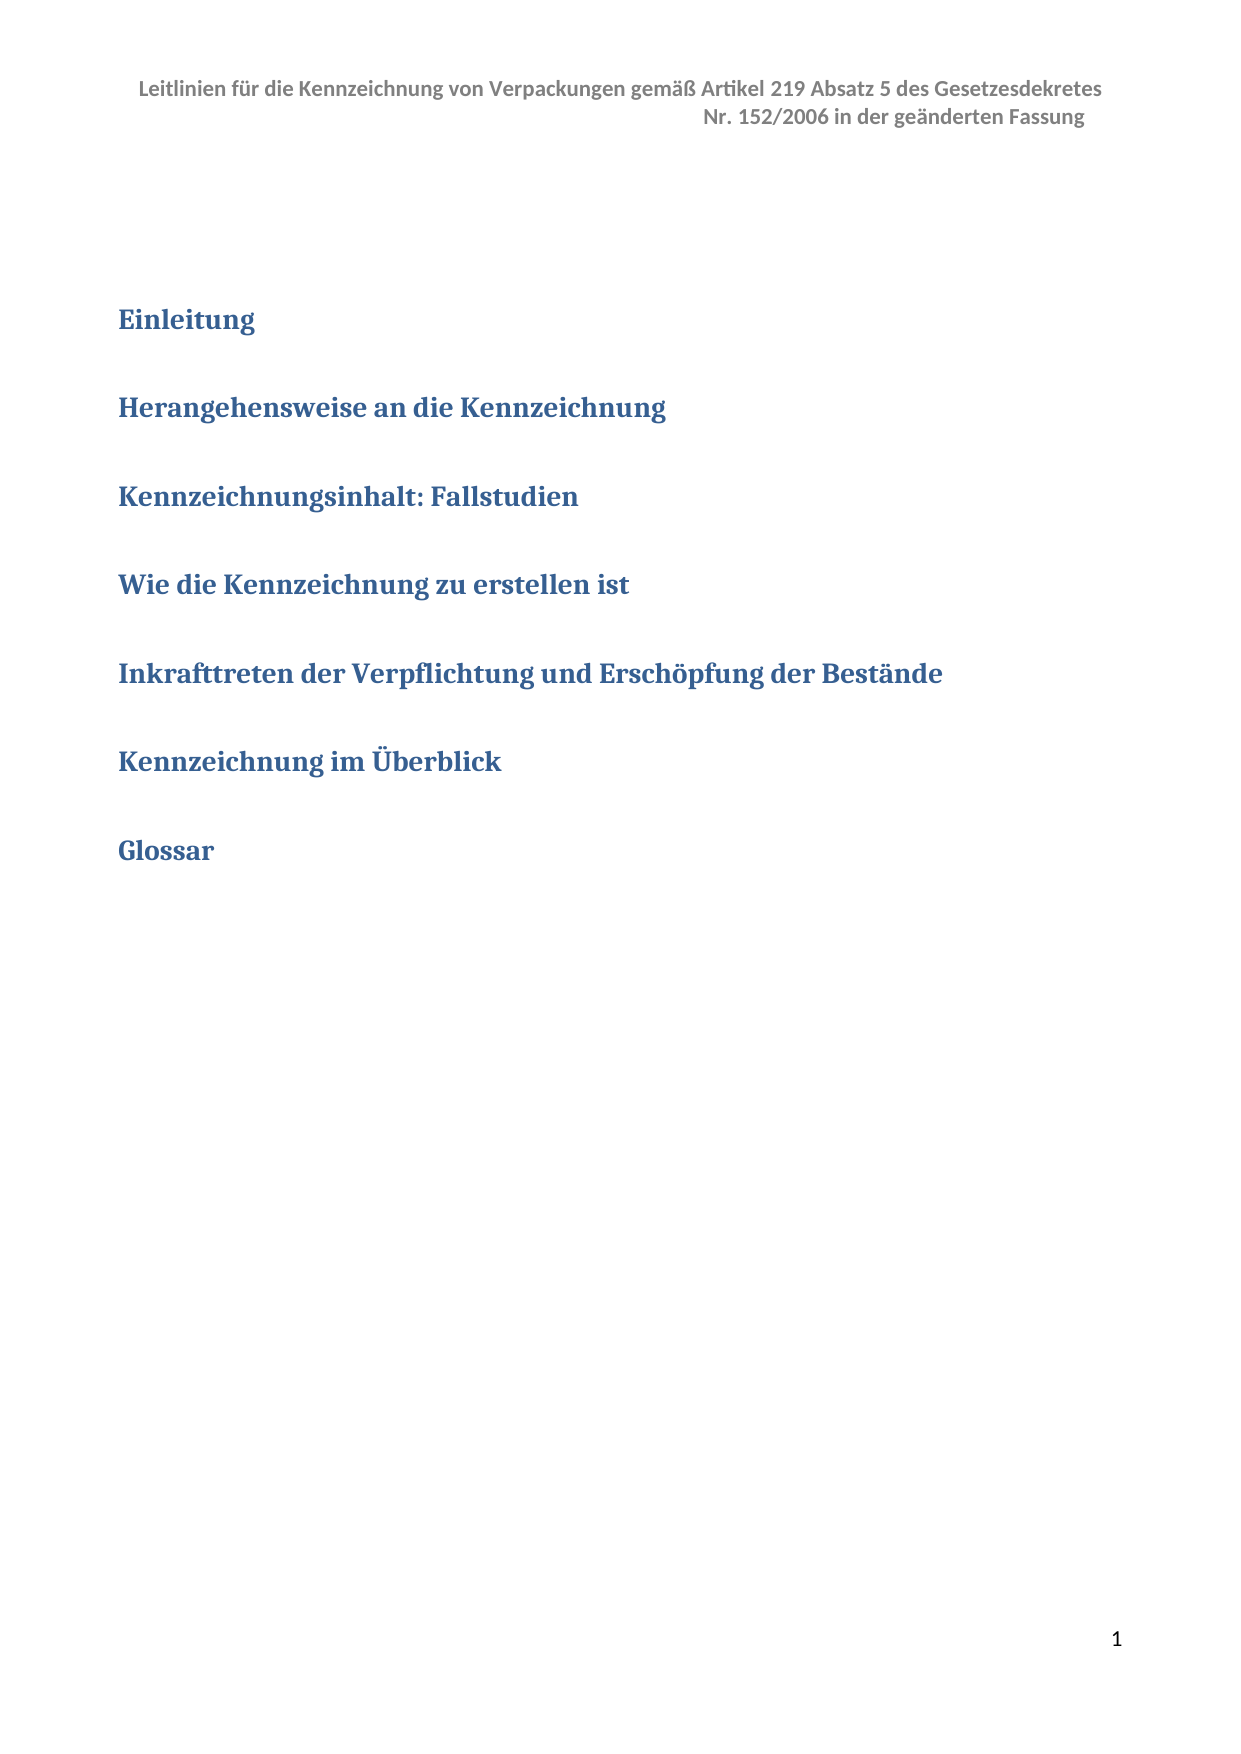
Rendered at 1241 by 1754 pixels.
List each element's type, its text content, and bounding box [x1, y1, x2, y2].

subtitle Inkrafttreten der Verpflichtung und Erschöpfung der Bestände [118, 657, 1122, 691]
subtitle Wie die Kennzeichnung zu erstellen ist [118, 568, 1122, 602]
subtitle Glossar [118, 834, 1122, 868]
subtitle Herangehensweise an die Kennzeichnung [118, 391, 1122, 425]
subtitle Kennzeichnung im Überblick [118, 746, 1122, 779]
subtitle Kennzeichnungsinhalt: Fallstudien [118, 480, 1122, 513]
subtitle Einleitung [118, 303, 1122, 336]
